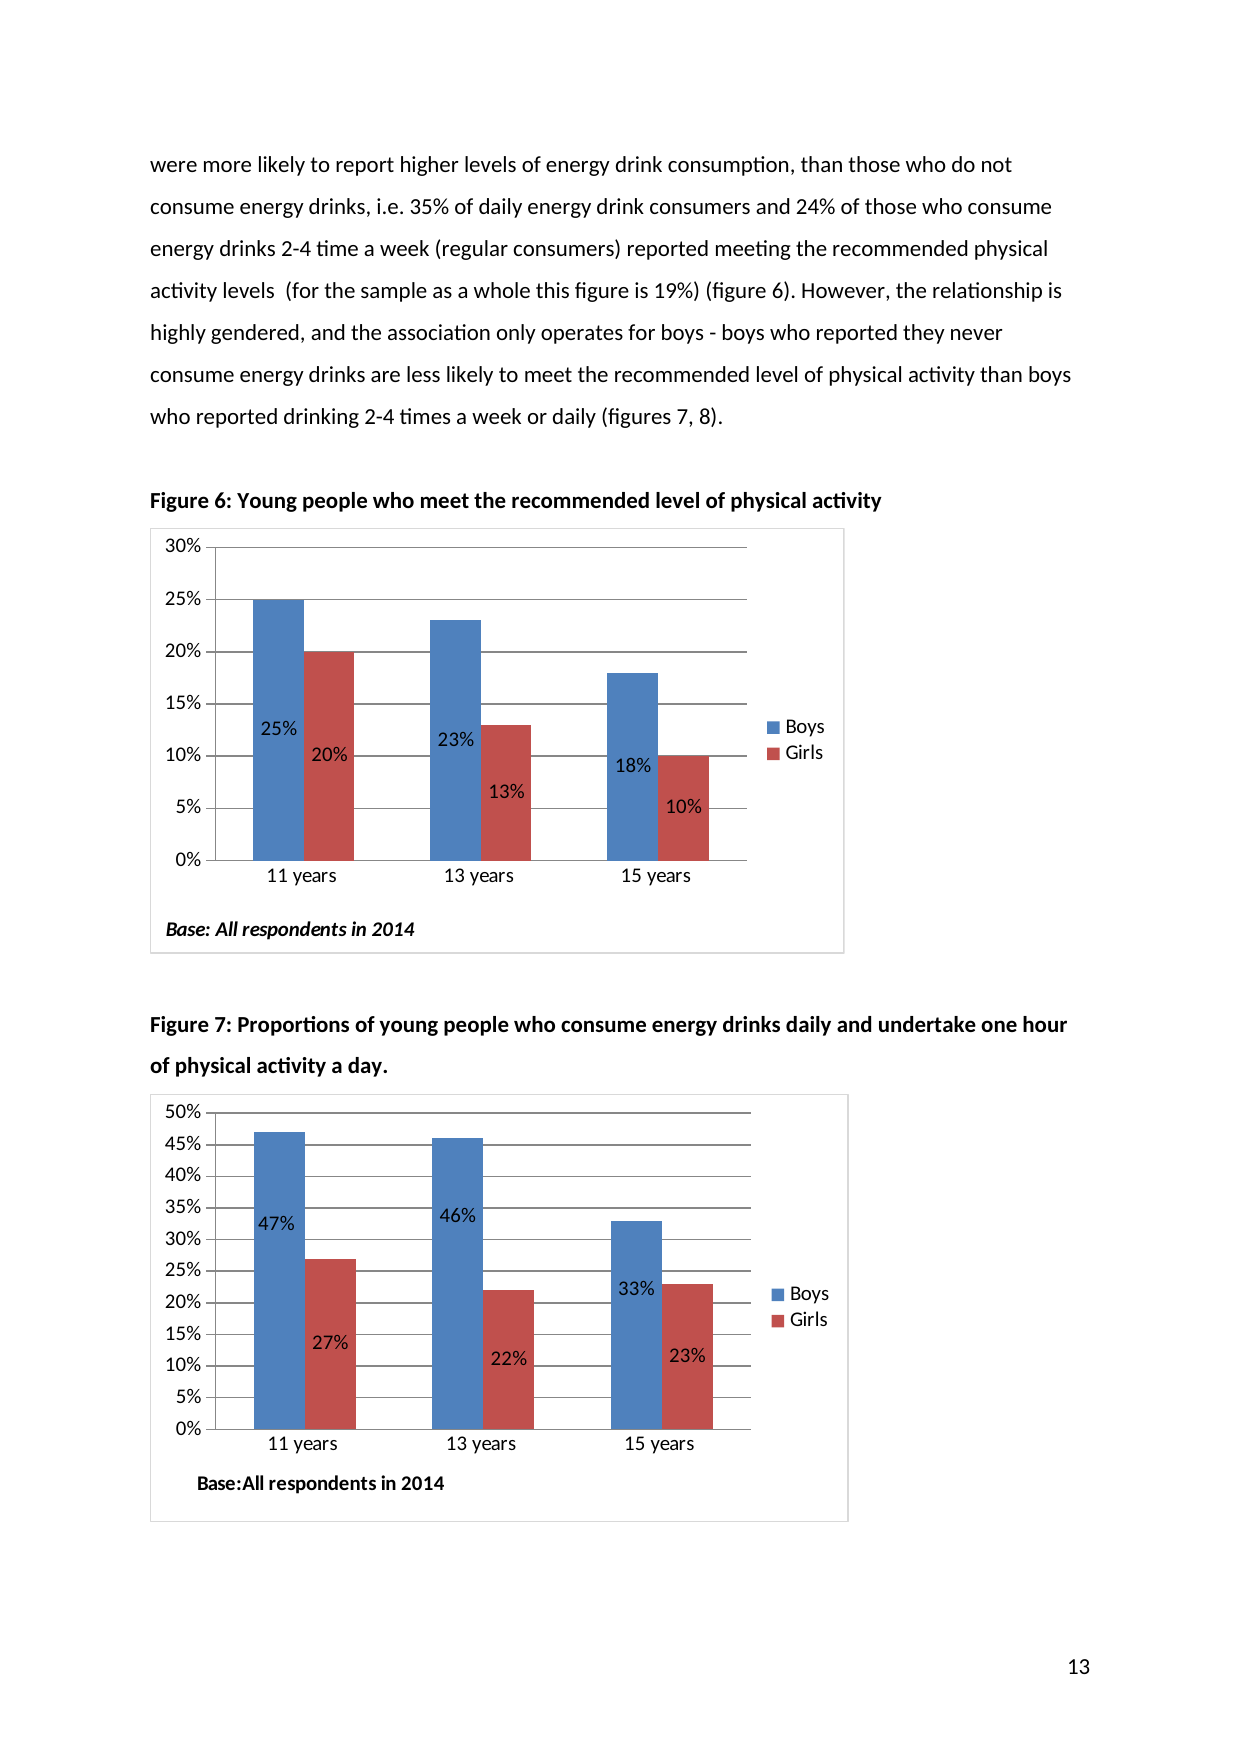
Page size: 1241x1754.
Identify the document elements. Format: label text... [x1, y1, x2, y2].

text Figure 7: Proportions of young people who consume energy drinks daily and undertake one hour of physical activity a day. [150, 1010, 1090, 1080]
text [150, 150, 1090, 430]
text Figure 6: Young people who meet the recommended level of physical activity [150, 486, 1090, 514]
